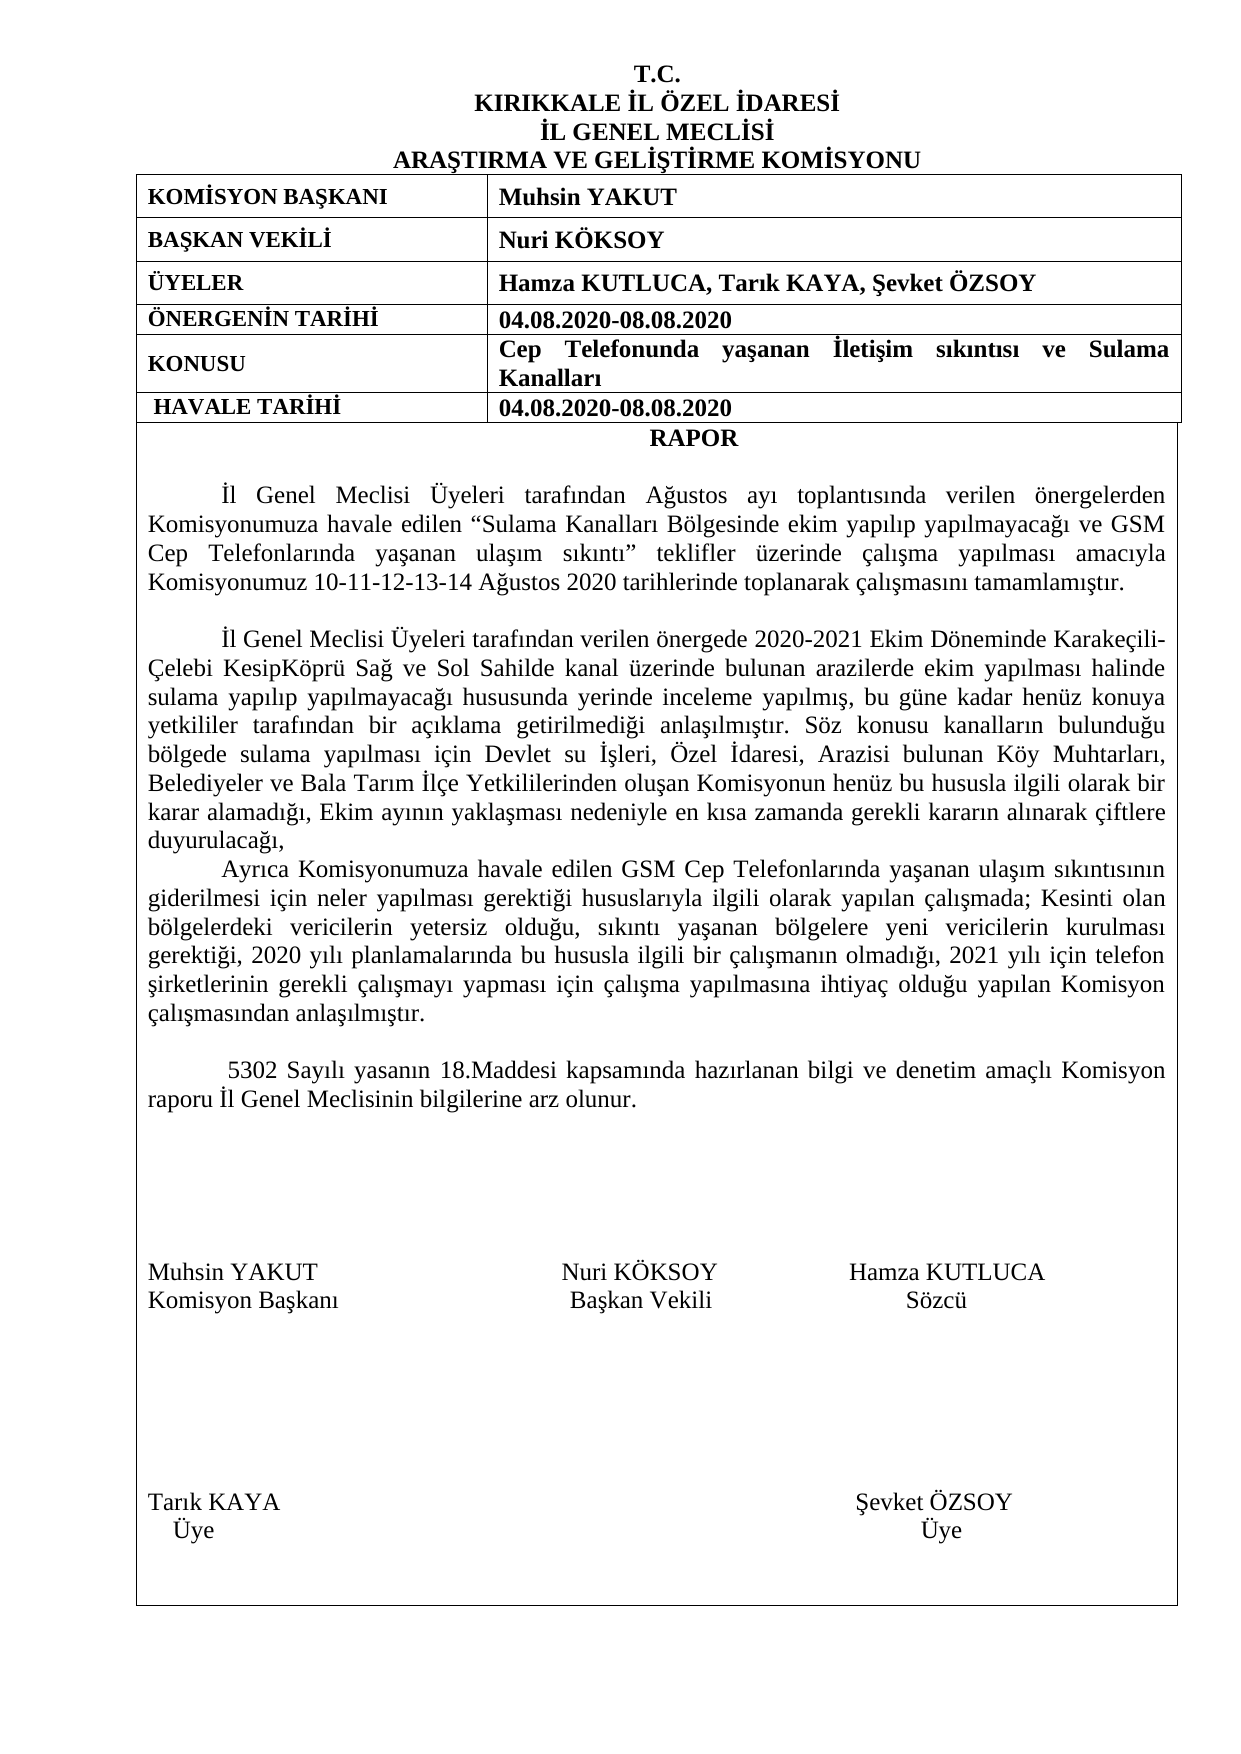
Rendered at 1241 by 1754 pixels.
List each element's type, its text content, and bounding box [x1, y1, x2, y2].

text KIRIKKALE İL ÖZEL İDARESİ [148, 88, 1167, 117]
table_cell Nuri KÖKSOY [488, 218, 1181, 261]
table_cell ÜYELER [137, 262, 487, 304]
text İL GENEL MECLİSİ [148, 117, 1167, 145]
table_header Muhsin YAKUT [488, 175, 1181, 217]
table_cell 04.08.2020-08.08.2020 [488, 393, 1181, 422]
table_cell KONUSU [137, 335, 487, 392]
table_cell HAVALE TARİHİ [137, 393, 487, 422]
table_header KOMİSYON BAŞKANI [137, 175, 487, 217]
table_cell Hamza KUTLUCA, Tarık KAYA, Şevket ÖZSOY [488, 262, 1181, 304]
text ARAŞTIRMA VE GELİŞTİRME KOMİSYONU [148, 145, 1167, 174]
text T.C. [148, 59, 1167, 88]
table_cell RAPOR İl Genel Meclisi Üyeleri tarafından Ağustos ayı toplantısında verilen önergelerden Komisyonumuza havale edilen “Sulama Kanalları Bölgesinde ekim yapılıp yapılmayacağı ve GSM Cep Telefonlarında yaşanan ulaşım sıkıntı” teklifler üzerinde çalışma yapılması amacıyla Komisyonumuz 10-11-12-13-14 Ağustos 2020 tarihlerinde toplanarak çalışmasını tamamlamıştır. İl Genel Meclisi Üyeleri tarafından verilen önergede 2020-2021 Ekim Döneminde Karakeçili-Çelebi KesipKöprü Sağ ve Sol Sahilde kanal üzerinde bulunan arazilerde ekim yapılması halinde sulama yapılıp yapılmayacağı hususunda yerinde inceleme yapılmış, bu güne kadar henüz konuya yetkililer tarafından bir açıklama getirilmediği anlaşılmıştır. Söz konusu kanalların bulunduğu bölgede sulama yapılması için Devlet su İşleri, Özel İdaresi, Arazisi bulunan Köy Muhtarları, Belediyeler ve Bala Tarım İlçe Yetkililerinden oluşan Komisyonun henüz bu hususla ilgili olarak bir karar alamadığı, Ekim ayının yaklaşması nedeniyle en kısa zamanda gerekli kararın alınarak çiftlere duyurulacağı, Ayrıca Komisyonumuza havale edilen GSM Cep Telefonlarında yaşanan ulaşım sıkıntısının giderilmesi için neler yapılması gerektiği hususlarıyla ilgili olarak yapılan çalışmada; Kesinti olan bölgelerdeki vericilerin yetersiz olduğu, sıkıntı yaşanan bölgelere yeni vericilerin kurulması gerektiği, 2020 yılı planlamalarında bu hususla ilgili bir çalışmanın olmadığı, 2021 yılı için telefon şirketlerinin gerekli çalışmayı yapması için çalışma yapılmasına ihtiyaç olduğu yapılan Komisyon çalışmasından anlaşılmıştır. 5302 Sayılı yasanın 18.Maddesi kapsamında hazırlanan bilgi ve denetim amaçlı Komisyon raporu İl Genel Meclisinin bilgilerine arz olunur. Muhsin YAKUT Nuri KÖKSOY Hamza KUTLUCA Komisyon Başkanı Başkan Vekili Sözcü Tarık KAYA Şevket ÖZSOY Üye Üye [137, 423, 1177, 1605]
table_cell ÖNERGENİN TARİHİ [137, 305, 487, 333]
table_cell Cep Telefonunda yaşanan İletişim sıkıntısı ve Sulama Kanalları [488, 335, 1181, 392]
table_cell BAŞKAN VEKİLİ [137, 218, 487, 261]
table_cell 04.08.2020-08.08.2020 [488, 305, 1181, 333]
